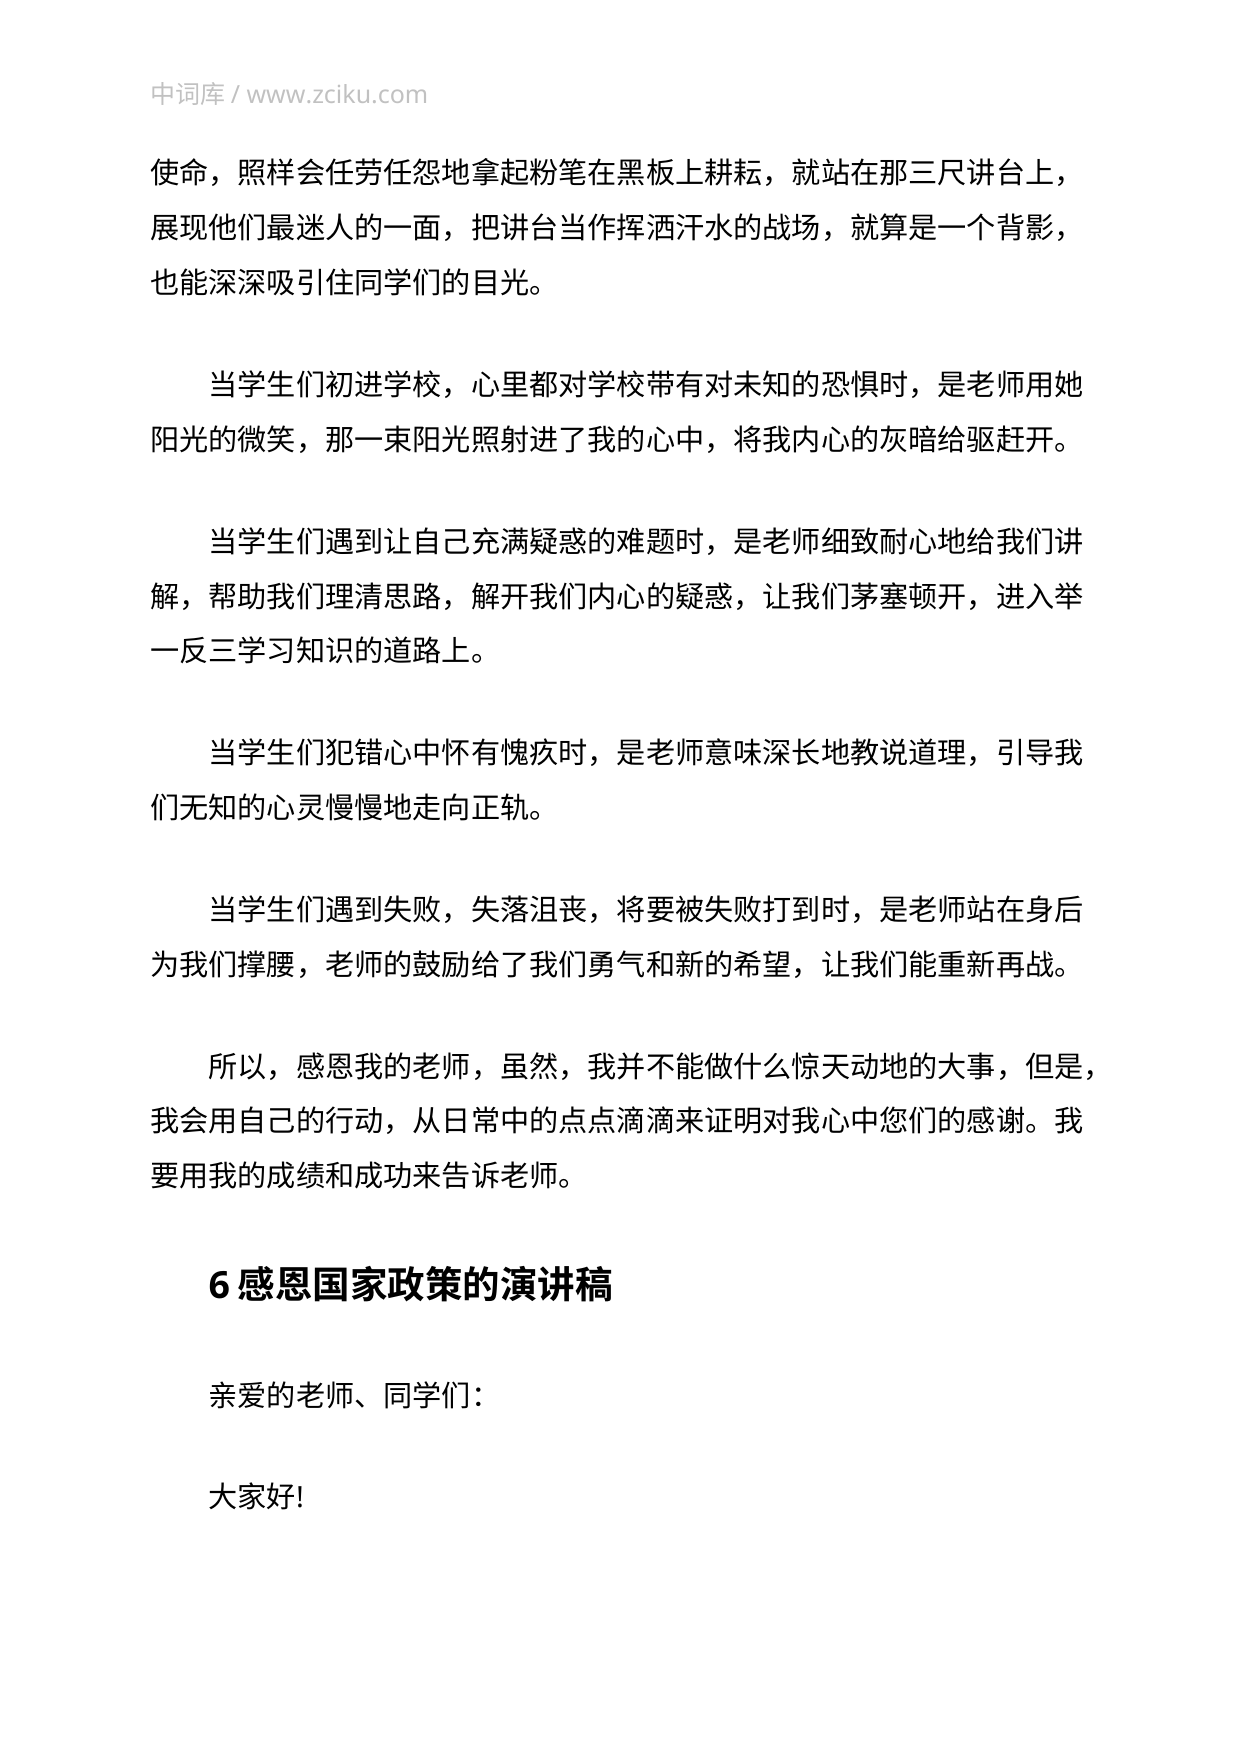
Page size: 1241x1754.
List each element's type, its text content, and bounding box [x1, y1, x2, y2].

text 亲爱的老师、同学们： [150, 1372, 1090, 1414]
text 当学生们遇到失败，失落沮丧，将要被失败打到时，是老师站在身后为我们撑腰，老师的鼓励给了我们勇气和新的希望，让我们能重新再战。 [150, 886, 1090, 984]
text 6感恩国家政策的演讲稿 [150, 1255, 1090, 1309]
text 当学生们犯错心中怀有愧疚时，是老师意味深长地教说道理，引导我们无知的心灵慢慢地走向正轨。 [150, 730, 1090, 827]
text 大家好! [150, 1474, 1090, 1516]
text 当学生们遇到让自己充满疑惑的难题时，是老师细致耐心地给我们讲解，帮助我们理清思路，解开我们内心的疑惑，让我们茅塞顿开，进入举一反三学习知识的道路上。 [150, 518, 1090, 670]
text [150, 150, 1090, 302]
text 所以，感恩我的老师，虽然，我并不能做什么惊天动地的大事，但是，我会用自己的行动，从日常中的点点滴滴来证明对我心中您们的感谢。我要用我的成绩和成功来告诉老师。 [150, 1043, 1090, 1195]
text 当学生们初进学校，心里都对学校带有对未知的恐惧时，是老师用她阳光的微笑，那一束阳光照射进了我的心中，将我内心的灰暗给驱赶开。 [150, 362, 1090, 459]
